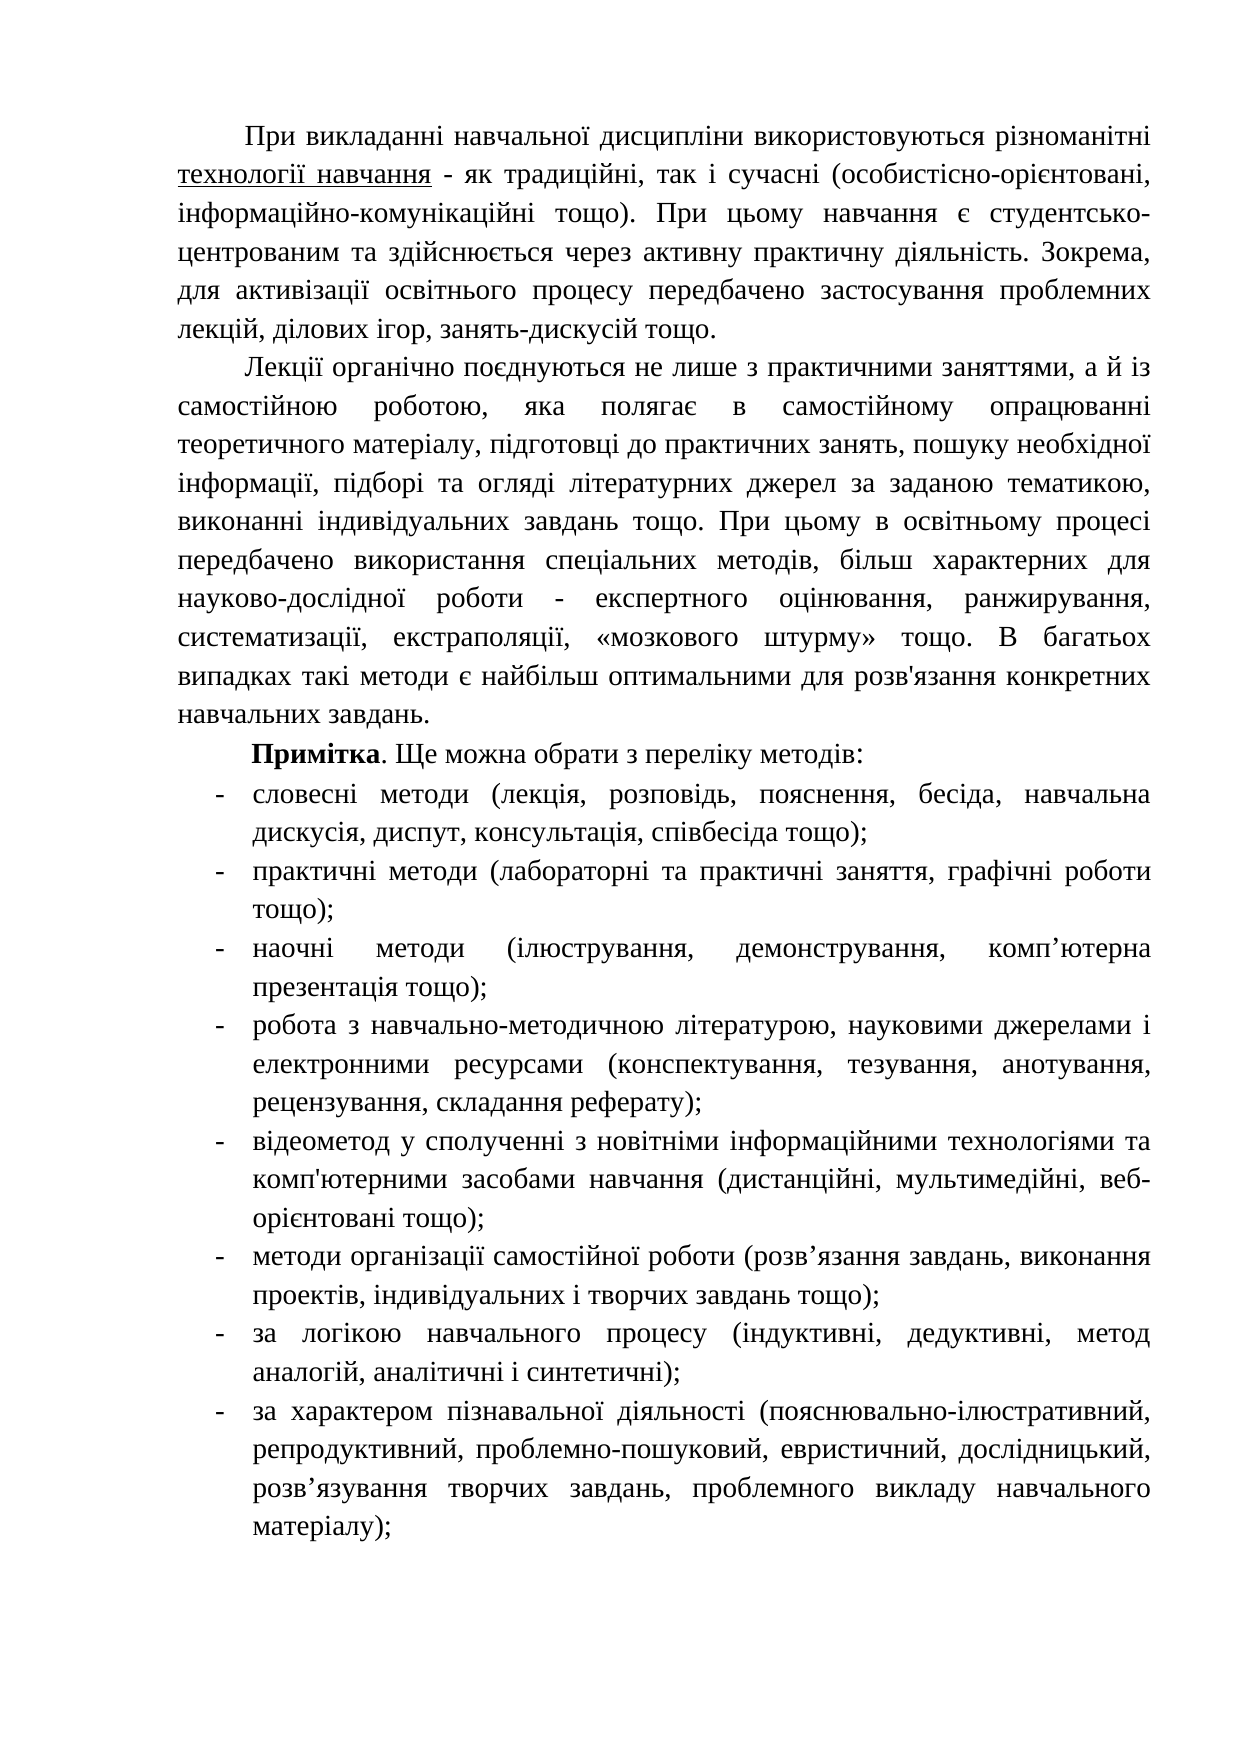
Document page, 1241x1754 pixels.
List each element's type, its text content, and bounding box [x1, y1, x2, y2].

text При викладанні навчальної дисципліни використовуються різноманітні технології навчання - як традиційні, так і сучасні (особистісно-орієнтовані, інформаційно-комунікаційні тощо). При цьому навчання є студентсько-центрованим та здійснюється через активну практичну діяльність. Зокрема, для активізації освітнього процесу передбачено застосування проблемних лекцій, ділових ігор, занять-дискусій тощо. [177, 118, 1152, 344]
list за характером пізнавальної діяльності (пояснювально-ілюстративний, репродуктивний, проблемно-пошуковий, евристичний, дослідницький, розв’язування творчих завдань, проблемного викладу навчального матеріалу); [215, 1393, 1152, 1542]
list словесні методи (лекція, розповідь, пояснення, бесіда, навчальна дискусія, диспут, консультація, співбесіда тощо); [215, 776, 1152, 848]
list практичні методи (лабораторні та практичні заняття, графічні роботи тощо); [215, 853, 1152, 925]
list наочні методи (ілюстрування, демонстрування, комп’ютерна презентація тощо); [215, 930, 1152, 1002]
list робота з навчально-методичною літературою, науковими джерелами і електронними ресурсами (конспектування, тезування, анотування, рецензування, складання реферату); [215, 1007, 1152, 1118]
list відеометод у сполученні з новітніми інформаційними технологіями та комп'ютерними засобами навчання (дистанційні, мультимедійні, веб-орієнтовані тощо); [215, 1123, 1152, 1233]
text Лекції органічно поєднуються не лише з практичними заняттями, а й із самостійною роботою, яка полягає в самостійному опрацюванні теоретичного матеріалу, підготовці до практичних занять, пошуку необхідної інформації, підборі та огляді літературних джерел за заданою тематикою, виконанні індивідуальних завдань тощо. При цьому в освітньому процесі передбачено використання спеціальних методів, більш характерних для науково-дослідної роботи - експертного оцінювання, ранжирування, систематизації, екстраполяції, «мозкового штурму» тощо. В багатьох випадках такі методи є найбільш оптимальними для розв'язання конкретних навчальних завдань. [177, 349, 1152, 730]
list за логікою навчального процесу (індуктивні, дедуктивні, метод аналогій, аналітичні і синтетичні); [215, 1316, 1152, 1388]
text Примітка. Ще можна обрати з переліку методів: [215, 735, 1152, 771]
list методи організації самостійної роботи (розв’язання завдань, виконання проектів, індивідуальних і творчих завдань тощо); [215, 1238, 1152, 1311]
